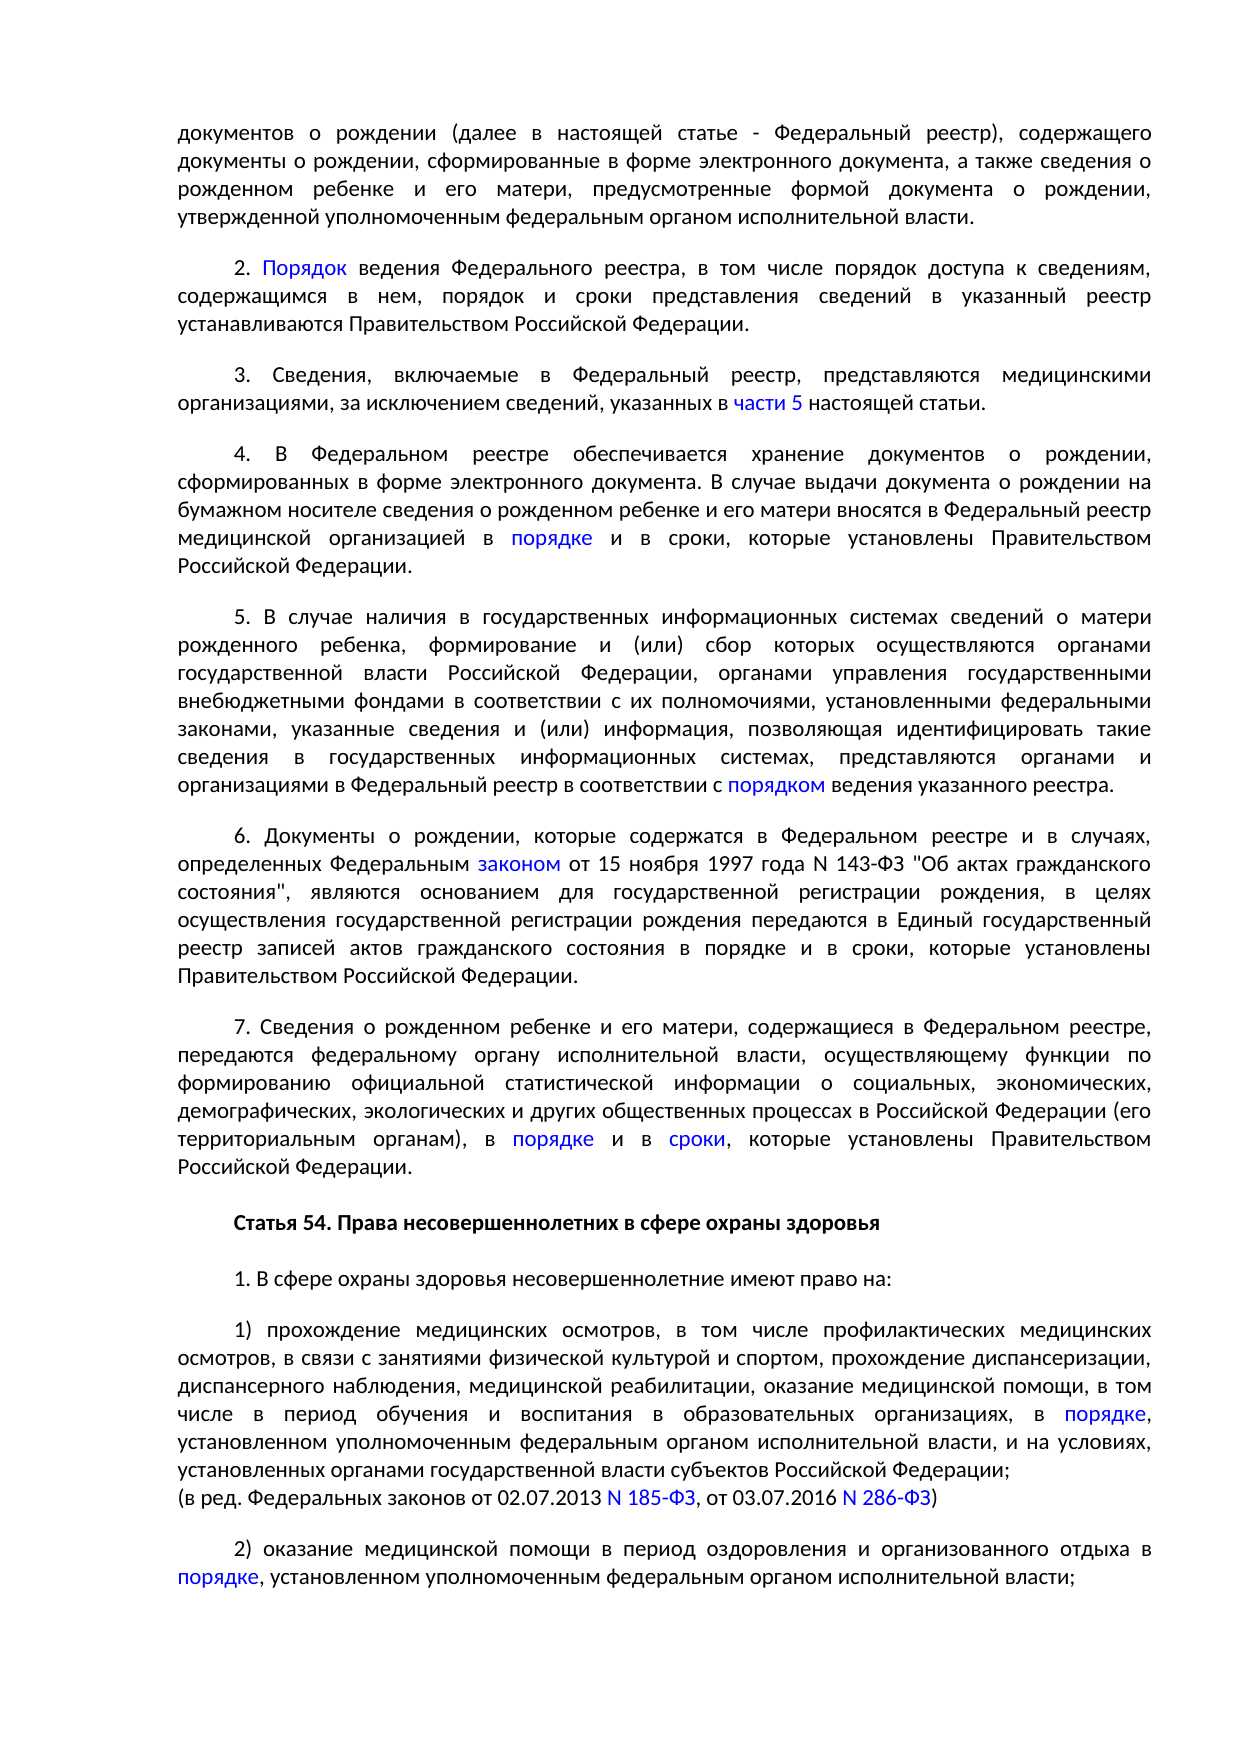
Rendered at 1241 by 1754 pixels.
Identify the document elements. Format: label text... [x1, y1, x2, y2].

text 1. В сфере охраны здоровья несовершеннолетние имеют право на: [177, 1264, 1152, 1292]
text 2. Порядок ведения Федерального реестра, в том числе порядок доступа к сведениям, содержащимся в нем, порядок и сроки представления сведений в указанный реестр устанавливаются Правительством Российской Федерации. [177, 253, 1152, 337]
title Статья 54. Права несовершеннолетних в сфере охраны здоровья [177, 1208, 1152, 1236]
text 4. В Федеральном реестре обеспечивается хранение документов о рождении, сформированных в форме электронного документа. В случае выдачи документа о рождении на бумажном носителе сведения о рожденном ребенке и его матери вносятся в Федеральный реестр медицинской организацией в порядке и в сроки, которые установлены Правительством Российской Федерации. [177, 439, 1152, 579]
text 5. В случае наличия в государственных информационных системах сведений о матери рожденного ребенка, формирование и (или) сбор которых осуществляются органами государственной власти Российской Федерации, органами управления государственными внебюджетными фондами в соответствии с их полномочиями, установленными федеральными законами, указанные сведения и (или) информация, позволяющая идентифицировать такие сведения в государственных информационных системах, представляются органами и организациями в Федеральный реестр в соответствии с порядком ведения указанного реестра. [177, 602, 1152, 798]
text 1) прохождение медицинских осмотров, в том числе профилактических медицинских осмотров, в связи с занятиями физической культурой и спортом, прохождение диспансеризации, диспансерного наблюдения, медицинской реабилитации, оказание медицинской помощи, в том числе в период обучения и воспитания в образовательных организациях, в порядке, установленном уполномоченным федеральным органом исполнительной власти, и на условиях, установленных органами государственной власти субъектов Российской Федерации; [177, 1315, 1152, 1483]
text 6. Документы о рождении, которые содержатся в Федеральном реестре и в случаях, определенных Федеральным законом от 15 ноября 1997 года N 143-ФЗ "Об актах гражданского состояния", являются основанием для государственной регистрации рождения, в целях осуществления государственной регистрации рождения передаются в Единый государственный реестр записей актов гражданского состояния в порядке и в сроки, которые установлены Правительством Российской Федерации. [177, 821, 1152, 989]
text (в ред. Федеральных законов от 02.07.2013 N 185-ФЗ, от 03.07.2016 N 286-ФЗ) [177, 1483, 1152, 1511]
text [177, 118, 1152, 230]
text 2) оказание медицинской помощи в период оздоровления и организованного отдыха в порядке, установленном уполномоченным федеральным органом исполнительной власти; [177, 1534, 1152, 1590]
text 7. Сведения о рожденном ребенке и его матери, содержащиеся в Федеральном реестре, передаются федеральному органу исполнительной власти, осуществляющему функции по формированию официальной статистической информации о социальных, экономических, демографических, экологических и других общественных процессах в Российской Федерации (его территориальным органам), в порядке и в сроки, которые установлены Правительством Российской Федерации. [177, 1012, 1152, 1180]
text 3. Сведения, включаемые в Федеральный реестр, представляются медицинскими организациями, за исключением сведений, указанных в части 5 настоящей статьи. [177, 360, 1152, 416]
